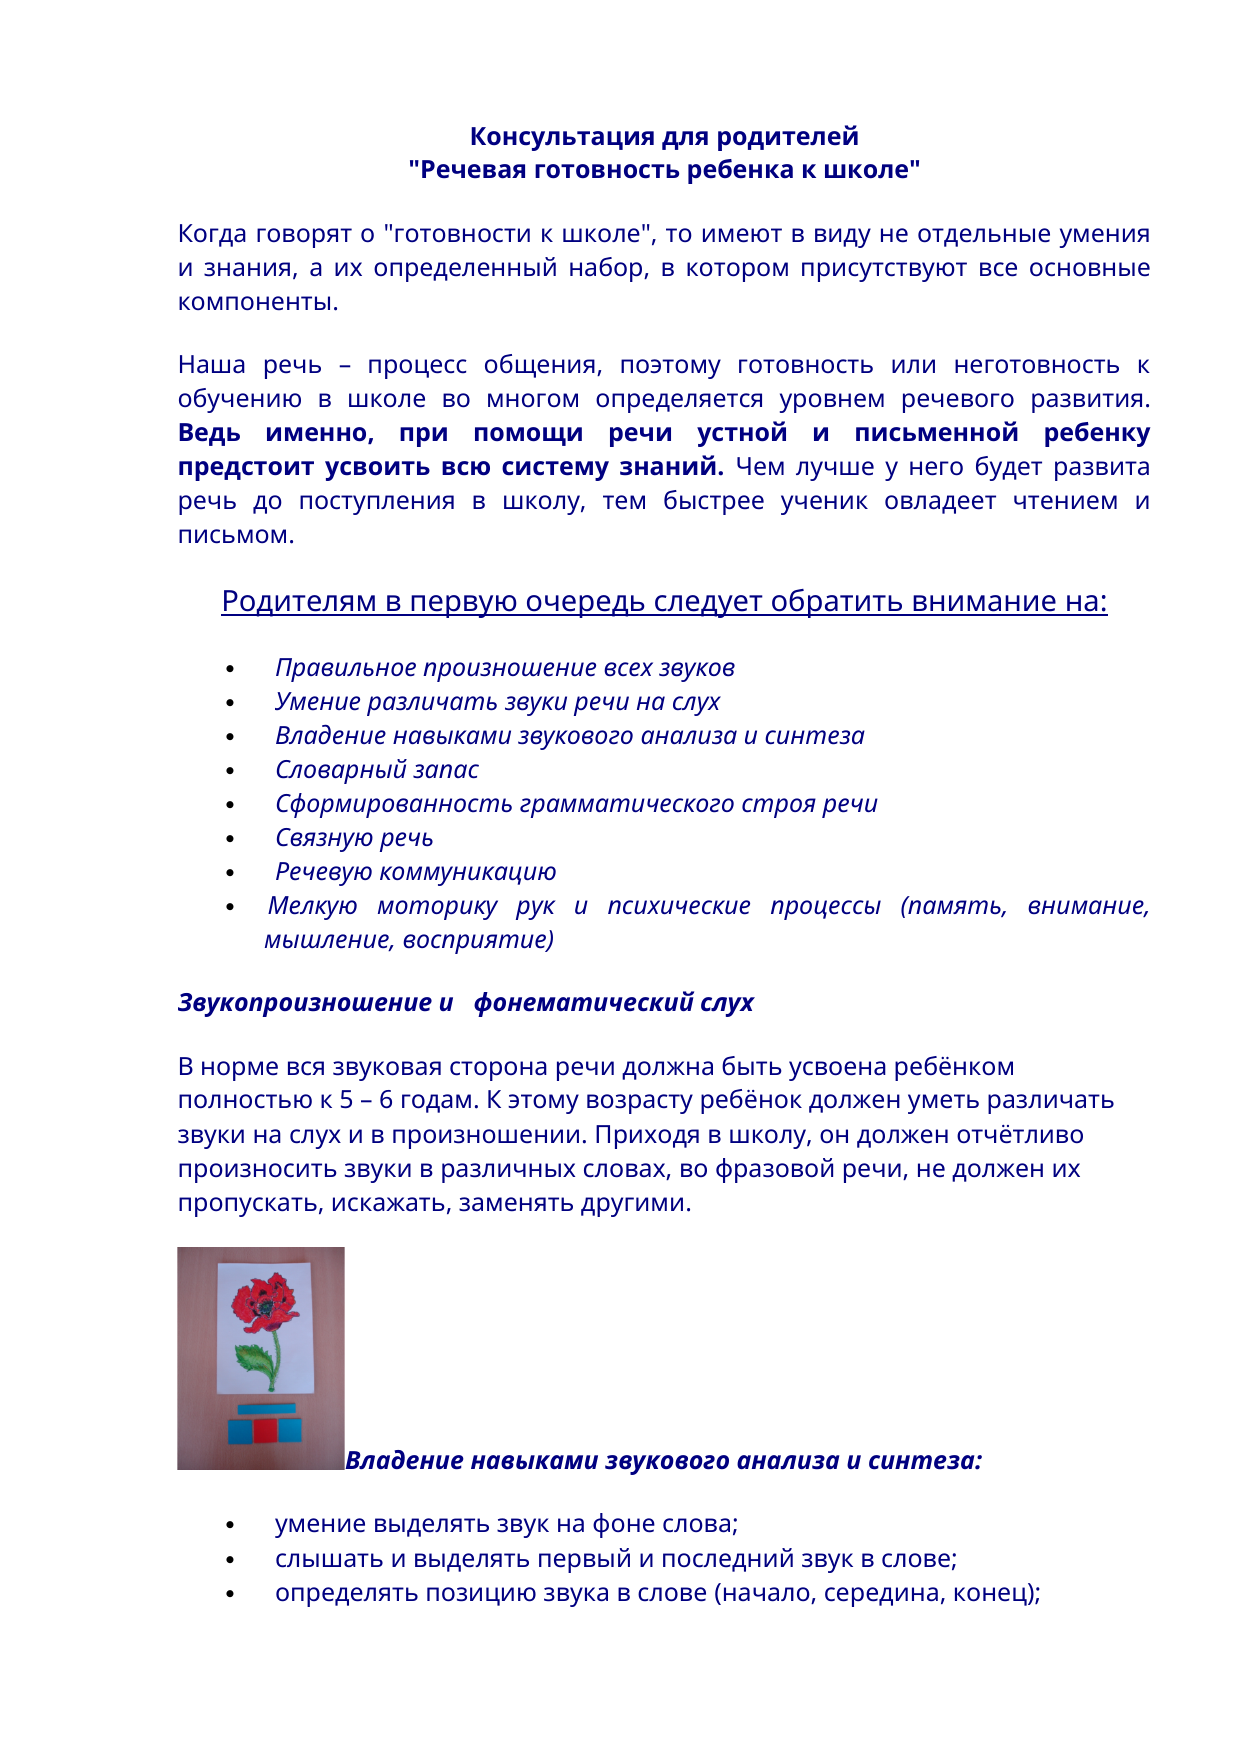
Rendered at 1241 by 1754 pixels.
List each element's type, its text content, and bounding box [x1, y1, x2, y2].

list умение выделять звук на фоне слова; [226, 1506, 1152, 1540]
text "Речевая готовность ребенка к школе" [177, 152, 1152, 186]
list Умение различать звуки речи на слух [226, 683, 1152, 717]
list определять позицию звука в слове (начало, середина, конец); [226, 1574, 1152, 1608]
picture [177, 1247, 345, 1470]
list Мелкую моторику рук и психические процессы (память, внимание, мышление, восприятие) [226, 888, 1152, 956]
list Правильное произношение всех звуков [226, 649, 1152, 683]
text Наша речь – процесс общения, поэтому готовность или неготовность к обучению в школе во многом определяется уровнем речевого развития. Ведь именно, при помощи речи устной и письменной ребенку предстоит усвоить всю систему знаний. Чем лучше у него будет развита речь до поступления в школу, тем быстрее ученик овладеет чтением и письмом. [177, 347, 1152, 551]
text Звукопроизношение и фонематический слух [177, 985, 1152, 1019]
text Владение навыками звукового анализа и синтеза: [177, 1248, 1152, 1477]
text Консультация для родителей [177, 118, 1152, 152]
list слышать и выделять первый и последний звук в слове; [226, 1540, 1152, 1574]
text Когда говорят о "готовности к школе", то имеют в виду не отдельные умения и знания, а их определенный набор, в котором присутствуют все основные компоненты. [177, 215, 1152, 318]
list Связную речь [226, 819, 1152, 853]
text Родителям в первую очередь следует обратить внимание на: [177, 580, 1152, 620]
list Словарный запас [226, 751, 1152, 785]
list Речевую коммуникацию [226, 853, 1152, 888]
list Сформированность грамматического строя речи [226, 785, 1152, 819]
list Владение навыками звукового анализа и синтеза [226, 717, 1152, 751]
text В норме вся звуковая сторона речи должна быть усвоена ребёнком полностью к 5 – 6 годам. К этому возрасту ребёнок должен уметь различать звуки на слух и в произношении. Приходя в школу, он должен отчётливо произносить звуки в различных словах, во фразовой речи, не должен их пропускать, искажать, заменять другими. [177, 1048, 1152, 1218]
